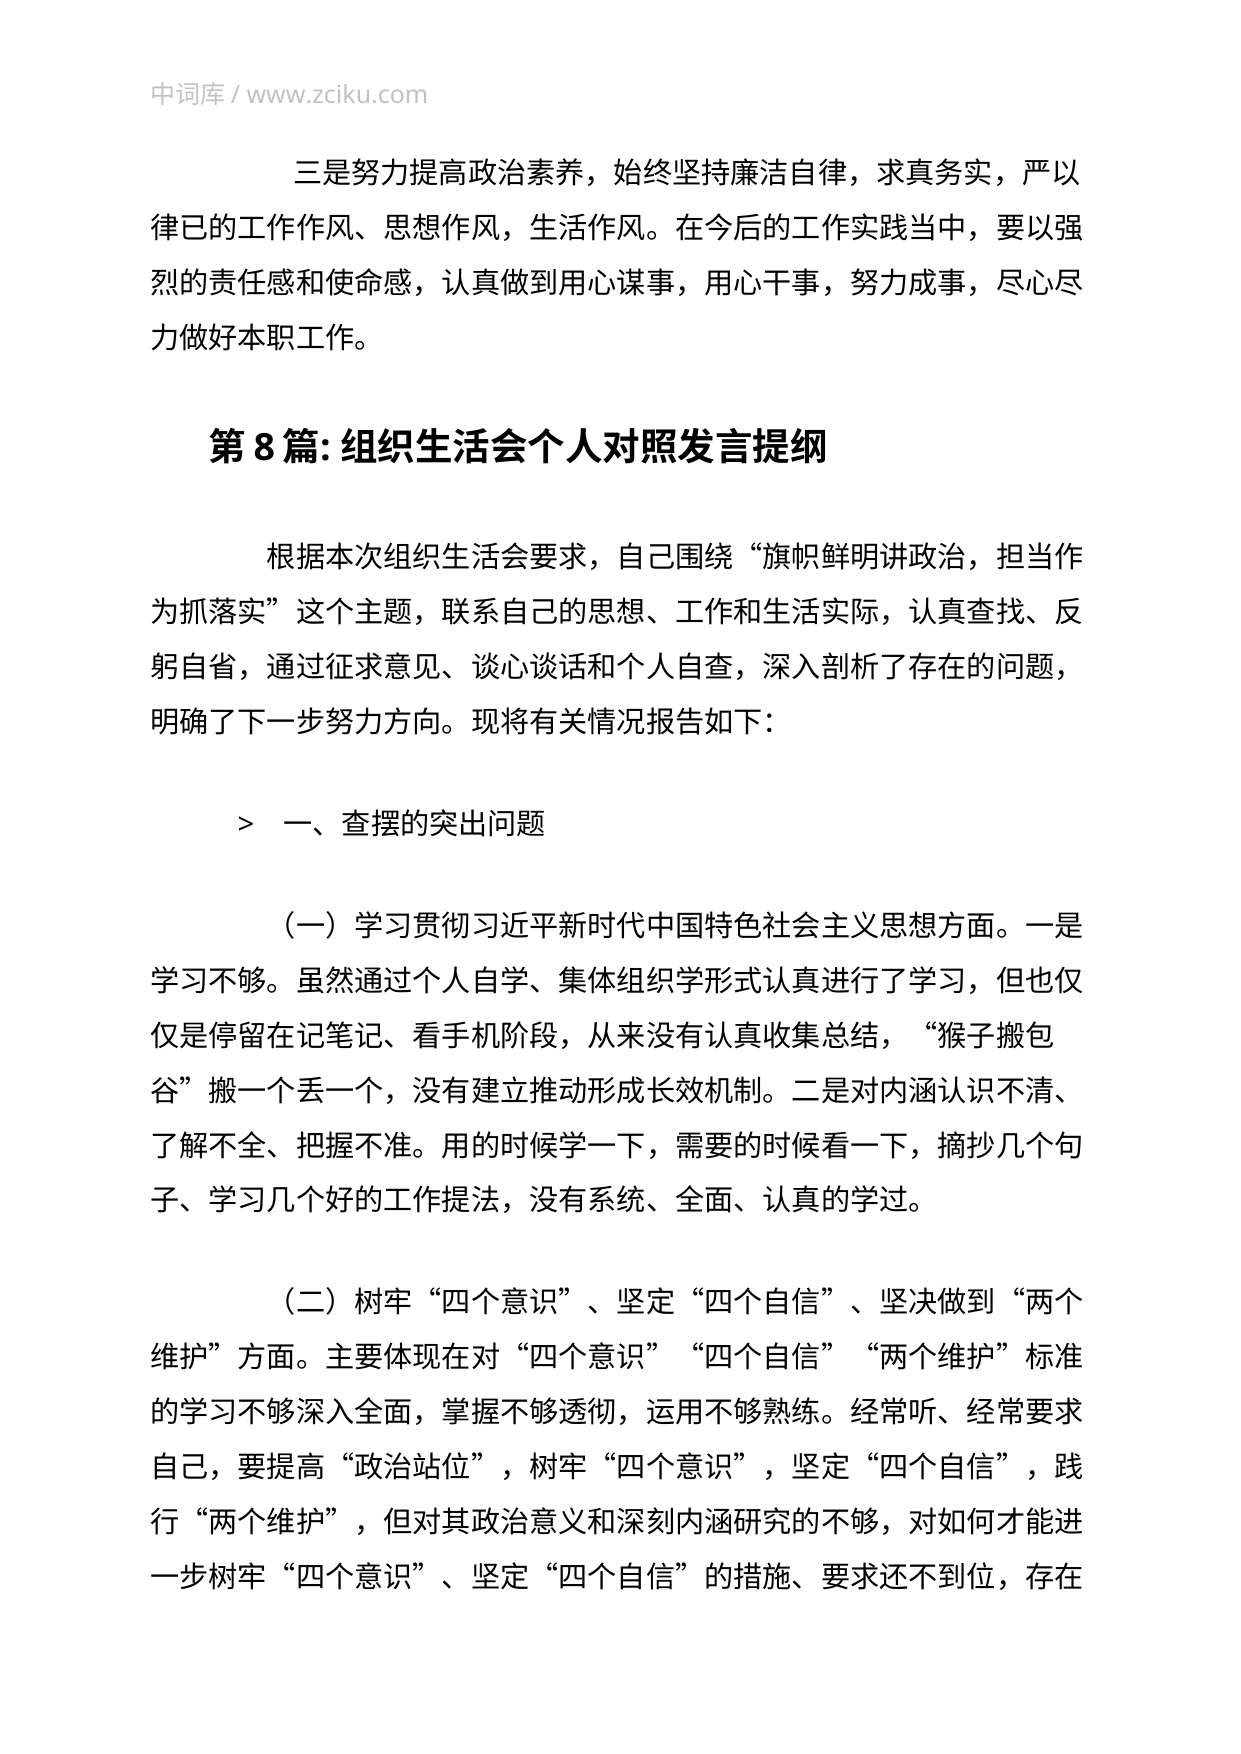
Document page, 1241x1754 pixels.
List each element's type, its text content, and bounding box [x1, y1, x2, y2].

text 第8篇: 组织生活会个人对照发言提纲 [150, 416, 1090, 471]
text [150, 1279, 1090, 1596]
text > 一、查摆的突出问题 [150, 801, 1090, 843]
text 根据本次组织生活会要求，自己围绕“旗帜鲜明讲政治，担当作为抓落实”这个主题，联系自己的思想、工作和生活实际，认真查找、反躬自省，通过征求意见、谈心谈话和个人自查，深入剖析了存在的问题，明确了下一步努力方向。现将有关情况报告如下： [150, 534, 1090, 741]
text （一）学习贯彻习近平新时代中国特色社会主义思想方面。一是学习不够。虽然通过个人自学、集体组织学形式认真进行了学习，但也仅仅是停留在记笔记、看手机阶段，从来没有认真收集总结，“猴子搬包谷”搬一个丢一个，没有建立推动形成长效机制。二是对内涵认识不清、了解不全、把握不准。用的时候学一下，需要的时候看一下，摘抄几个句子、学习几个好的工作提法，没有系统、全面、认真的学过。 [150, 902, 1090, 1219]
text 三是努力提高政治素养，始终坚持廉洁自律，求真务实，严以律已的工作作风、思想作风，生活作风。在今后的工作实践当中，要以强烈的责任感和使命感，认真做到用心谋事，用心干事，努力成事，尽心尽力做好本职工作。 [150, 150, 1090, 357]
